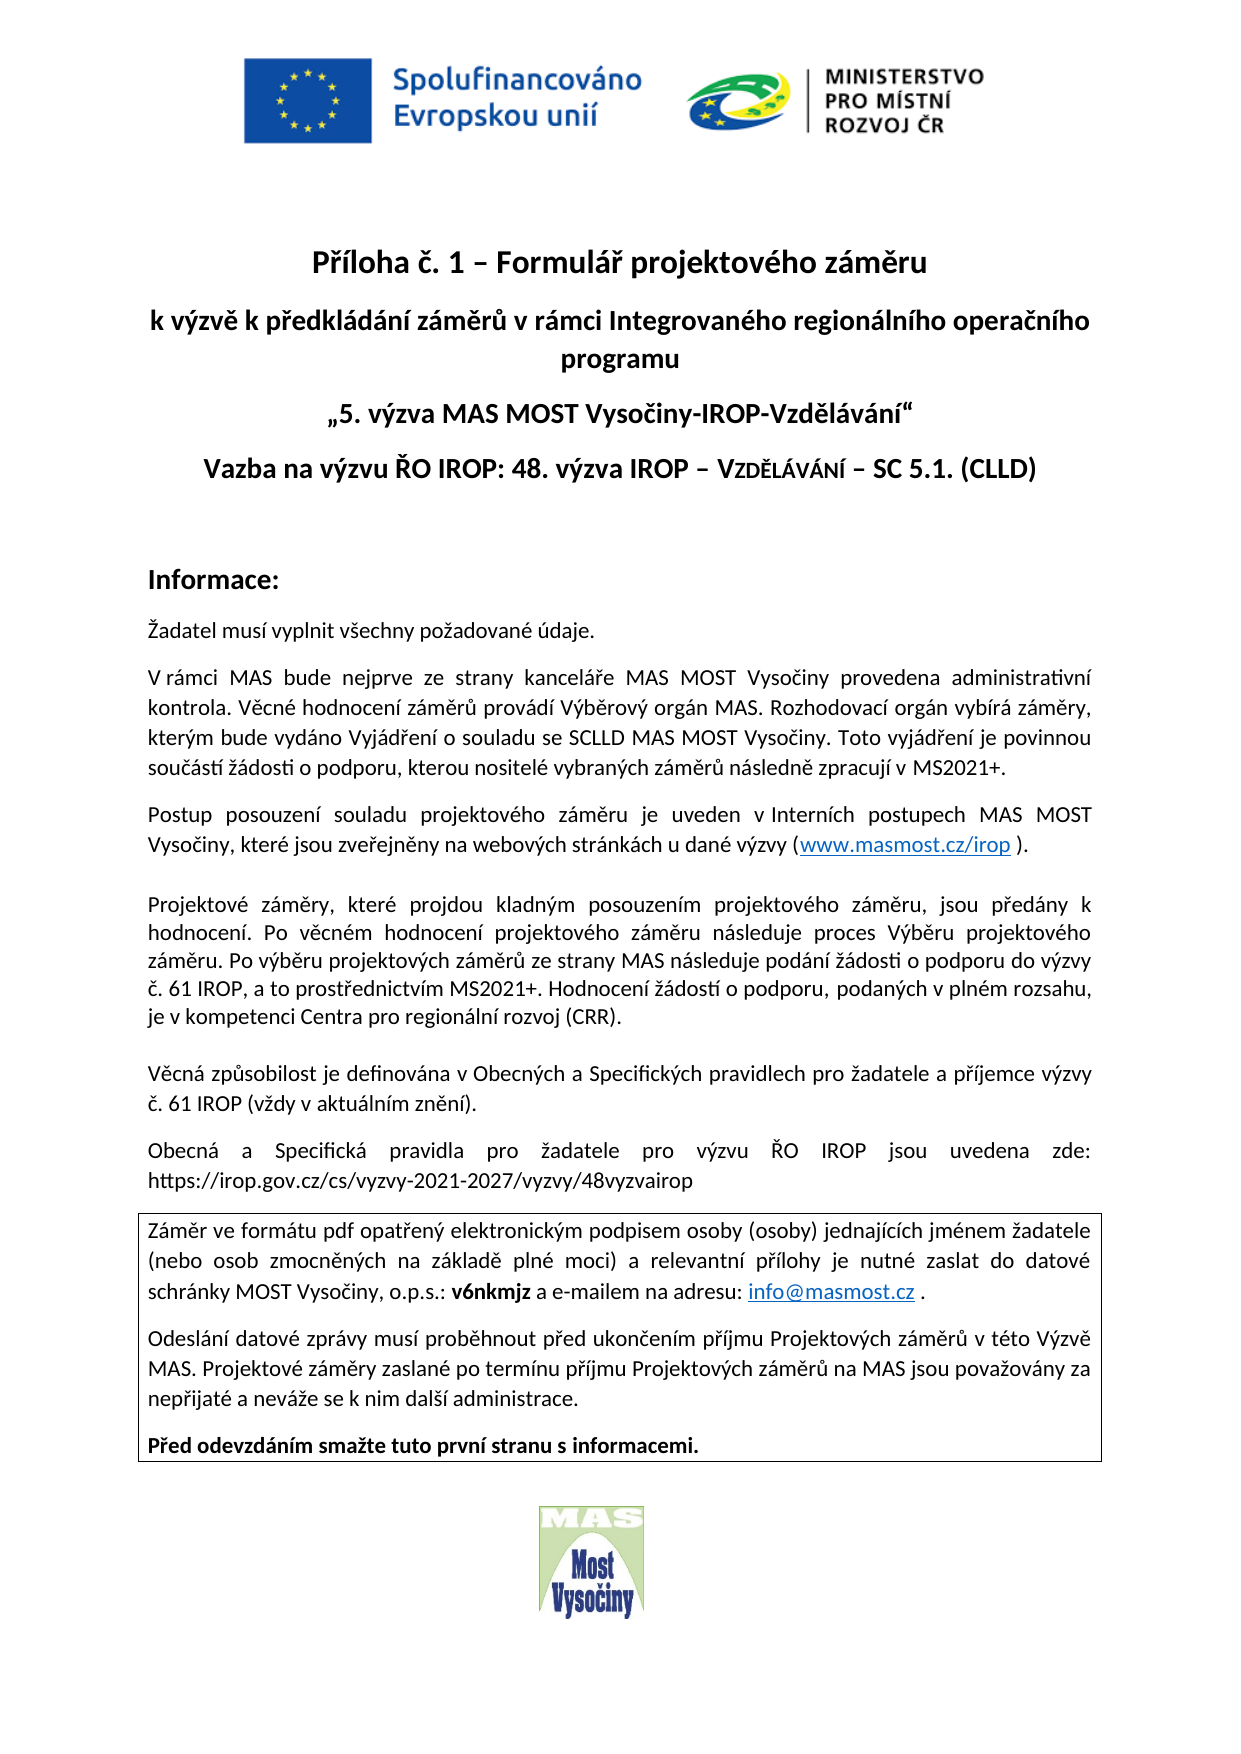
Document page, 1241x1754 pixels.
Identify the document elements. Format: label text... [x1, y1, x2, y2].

text Vazba na výzvu ŘO IROP: 48. výzva IROP – Vzdělávání – SC 5.1. (CLLD) [148, 451, 1093, 486]
text Odeslání datové zprávy musí proběhnout před ukončením příjmu Projektových záměrů v této Výzvě MAS. Projektové záměry zaslané po termínu příjmu Projektových záměrů na MAS jsou považovány za nepřijaté a neváže se k nim další administrace. [139, 1321, 1101, 1412]
text Projektové záměry, které projdou kladným posouzením projektového záměru, jsou předány k hodnocení. Po věcném hodnocení projektového záměru následuje proces Výběru projektového záměru. Po výběru projektových záměrů ze strany MAS následuje podání žádosti o podporu do výzvy č. 61 IROP, a to prostřednictvím MS2021+. Hodnocení žádostí o podporu, podaných v plném rozsahu, je v kompetenci Centra pro regionální rozvoj (CRR). [148, 890, 1093, 1030]
text Žadatel musí vyplnit všechny požadované údaje. [148, 616, 1093, 644]
text Záměr ve formátu pdf opatřený elektronickým podpisem osoby (osoby) jednajících jménem žadatele (nebo osob zmocněných na základě plné moci) a relevantní přílohy je nutné zaslat do datové schránky MOST Vysočiny, o.p.s.: v6nkmjz a e-mailem na adresu: info@masmost.cz . [139, 1214, 1101, 1305]
text Informace: [148, 561, 1093, 596]
text k výzvě k předkládání záměrů v rámci Integrovaného regionálního operačního programu [148, 302, 1093, 376]
text Věcná způsobilost je definována v Obecných a Specifických pravidlech pro žadatele a příjemce výzvy č. 61 IROP (vždy v aktuálním znění). [148, 1059, 1093, 1117]
text „5. výzva MAS MOST Vysočiny-IROP-Vzdělávání“ [148, 396, 1093, 431]
text Obecná a Specifická pravidla pro žadatele pro výzvu ŘO IROP jsou uvedena zde: https://irop.gov.cz/cs/vyzvy-2021-2027/vyzvy/48vyzvairop [148, 1136, 1093, 1194]
text Před odevzdáním smažte tuto první stranu s informacemi. [139, 1428, 1101, 1461]
picture [242, 56, 989, 146]
text V rámci MAS bude nejprve ze strany kanceláře MAS MOST Vysočiny provedena administrativní kontrola. Věcné hodnocení záměrů provádí Výběrový orgán MAS. Rozhodovací orgán vybírá záměry, kterým bude vydáno Vyjádření o souladu se SCLLD MAS MOST Vysočiny. Toto vyjádření je povinnou součástí žádosti o podporu, kterou nositelé vybraných záměrů následně zpracují v MS2021+. [148, 663, 1093, 781]
picture [539, 1506, 644, 1619]
text Příloha č. 1 – Formulář projektového záměru [148, 241, 1093, 282]
text Postup posouzení souladu projektového záměru je uveden v Interních postupech MAS MOST Vysočiny, které jsou zveřejněny na webových stránkách u dané výzvy (www.masmost.cz/irop ). [148, 800, 1093, 858]
